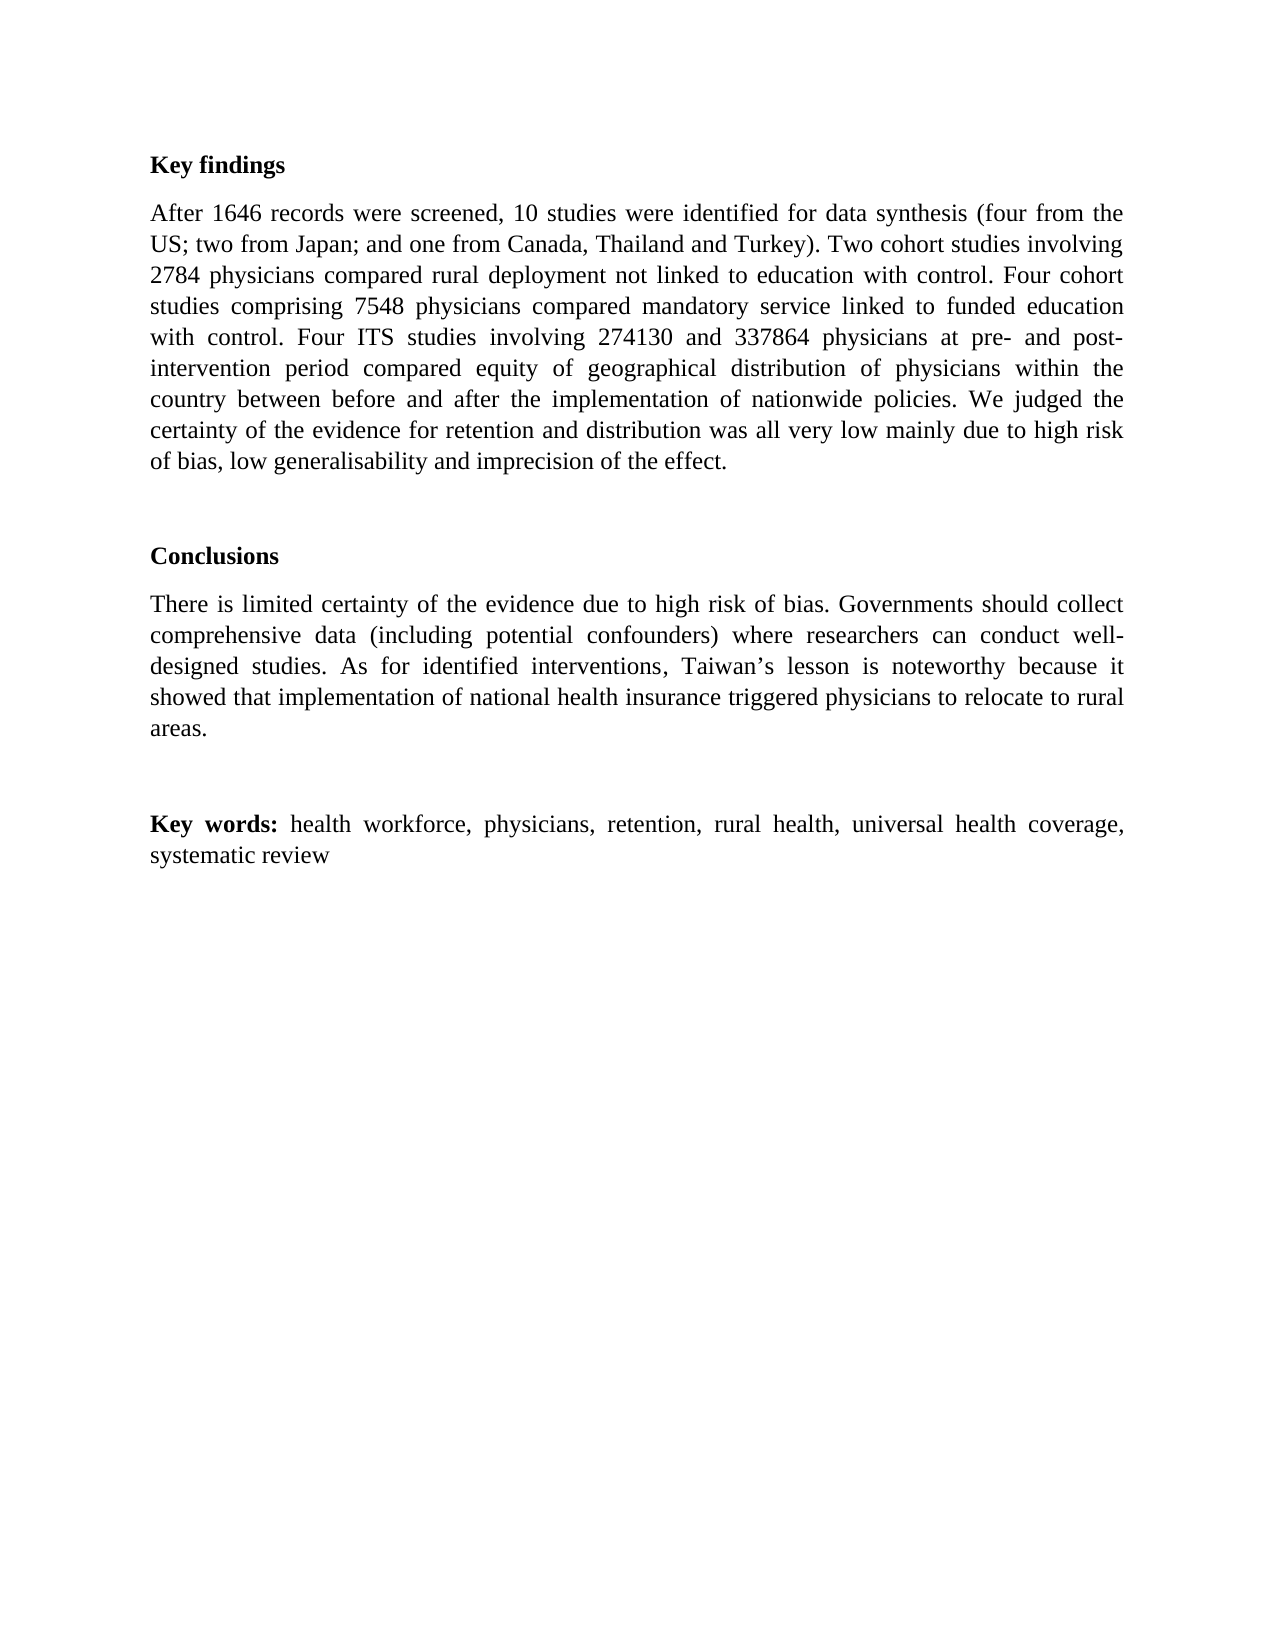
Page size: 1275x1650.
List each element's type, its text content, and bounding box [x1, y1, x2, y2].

text Key words: health workforce, physicians, retention, rural health, universal health coverage, systematic review [150, 809, 1125, 868]
text There is limited certainty of the evidence due to high risk of bias. Governments should collect comprehensive data (including potential confounders) where researchers can conduct well-designed studies. As for identified interventions, Taiwan’s lesson is noteworthy because it showed that implementation of national health insurance triggered physicians to relocate to rural areas. [150, 589, 1125, 742]
text After 1646 records were screened, 10 studies were identified for data synthesis (four from the US; two from Japan; and one from Canada, Thailand and Turkey). Two cohort studies involving 2784 physicians compared rural deployment not linked to education with control. Four cohort studies comprising 7548 physicians compared mandatory service linked to funded education with control. Four ITS studies involving 274130 and 337864 physicians at pre- and post-intervention period compared equity of geographical distribution of physicians within the country between before and after the implementation of nationwide policies. We judged the certainty of the evidence for retention and distribution was all very low mainly due to high risk of bias, low generalisability and imprecision of the effect. [150, 198, 1125, 475]
text Key findings [150, 150, 1125, 179]
text Conclusions [150, 541, 1125, 570]
